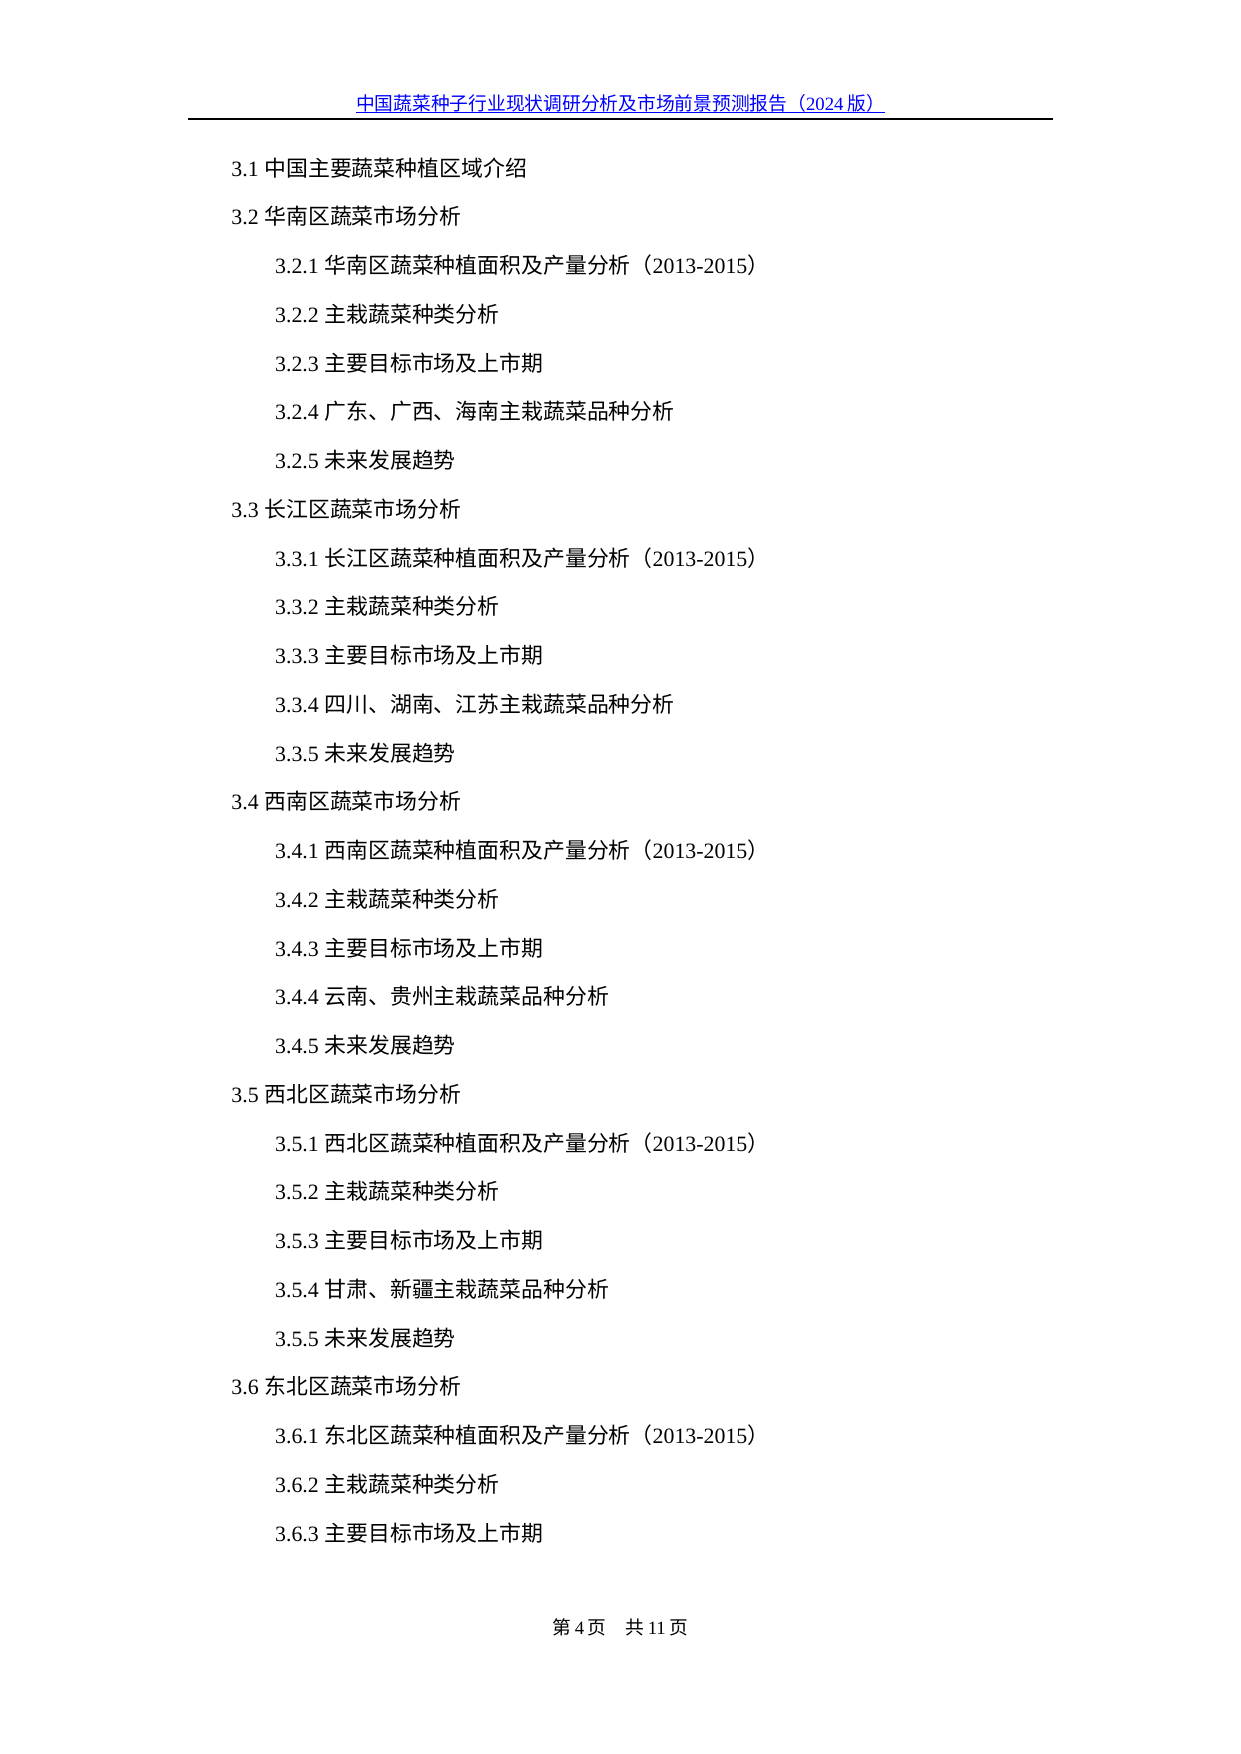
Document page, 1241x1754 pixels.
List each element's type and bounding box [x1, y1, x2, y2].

text [187, 150, 1053, 1548]
